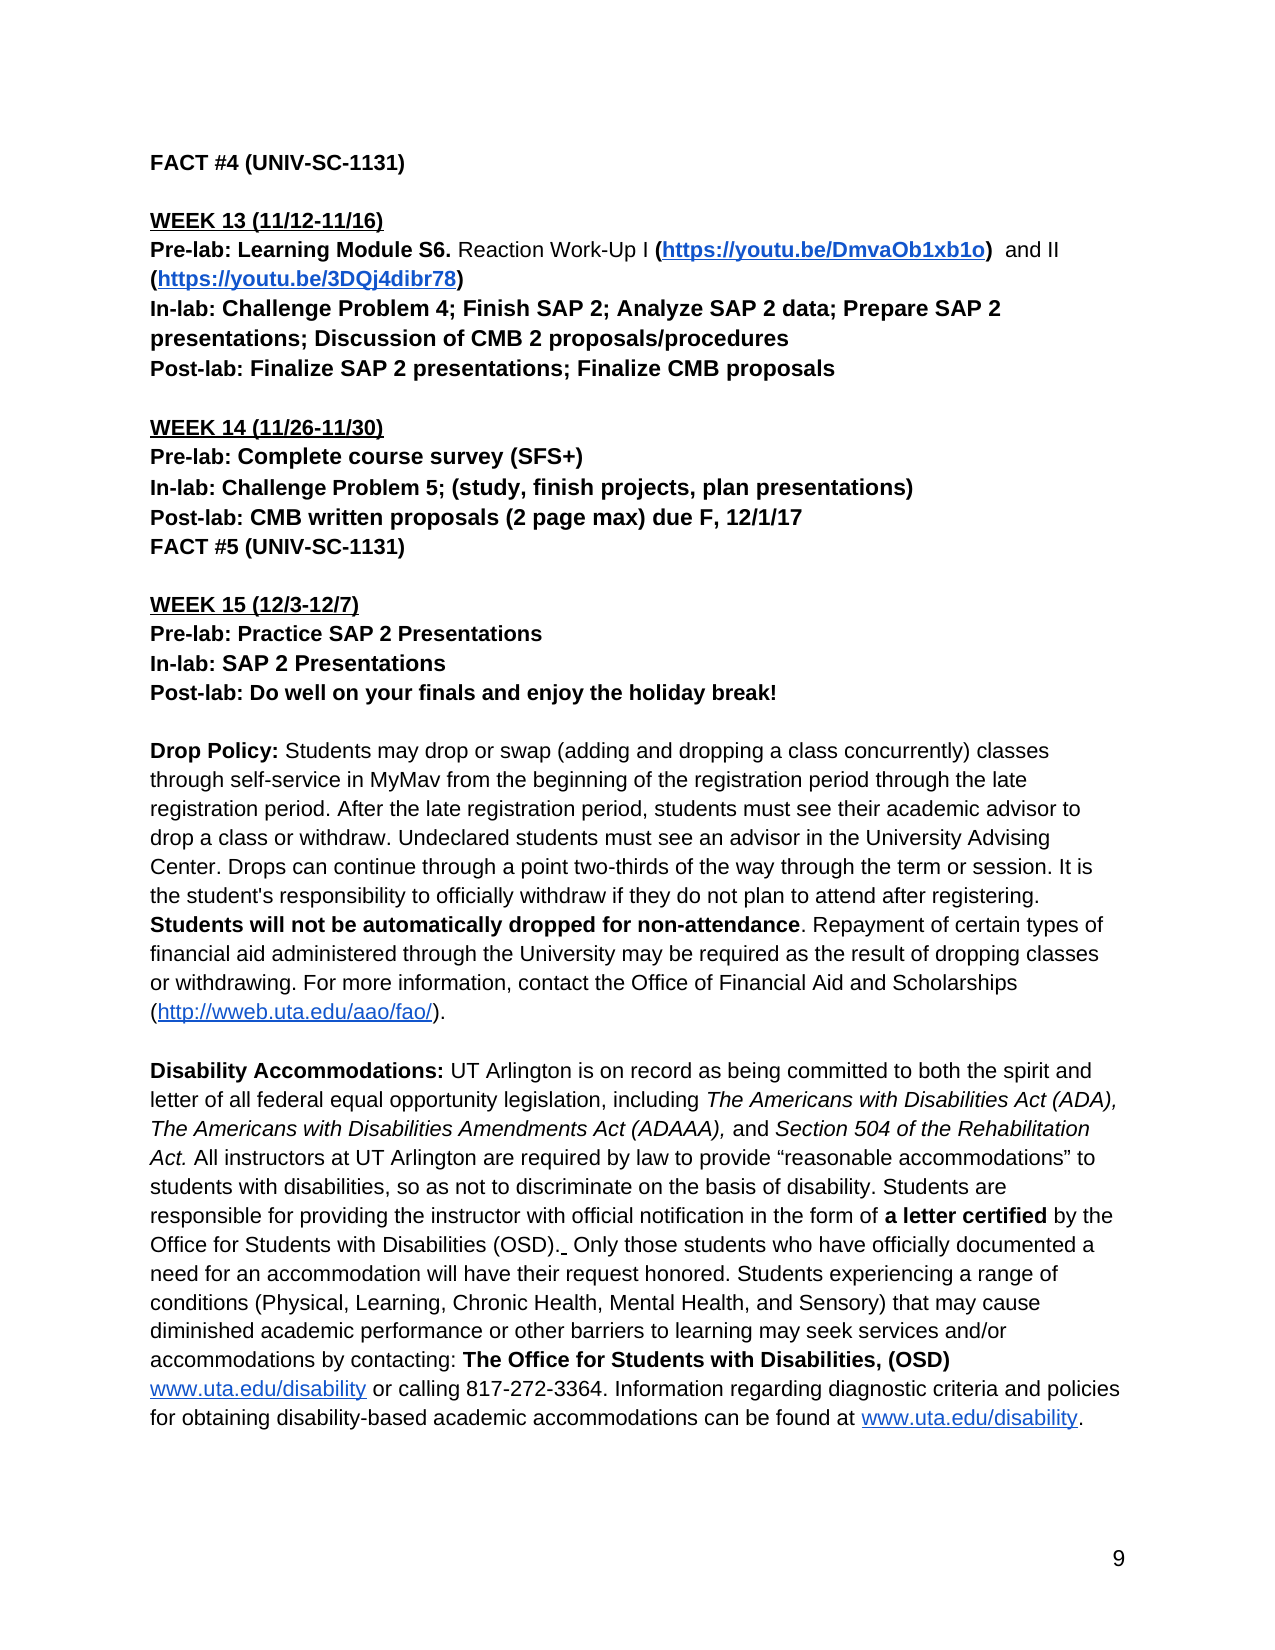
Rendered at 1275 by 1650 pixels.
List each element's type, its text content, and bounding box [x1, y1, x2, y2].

text WEEK 13 (11/12-11/16) [150, 208, 1125, 233]
text WEEK 15 (12/3-12/7) [150, 592, 1125, 617]
text In-lab: Challenge Problem 5; (study, finish projects, plan presentations) [150, 473, 1125, 500]
text Pre-lab: Learning Module S6. Reaction Work-Up I (https://youtu.be/DmvaOb1xb1o) and II (https://youtu.be/3DQj4dibr78) [150, 237, 1125, 291]
text Post-lab: CMB written proposals (2 page max) due F, 12/1/17 [150, 504, 1125, 530]
text In-lab: SAP 2 Presentations [150, 650, 1125, 676]
text Post-lab: Finalize SAP 2 presentations; Finalize CMB proposals [150, 355, 1125, 382]
text Pre-lab: Complete course survey (SFS+) [150, 443, 1125, 470]
text Post-lab: Do well on your finals and enjoy the holiday break! [150, 680, 1125, 705]
text Pre-lab: Practice SAP 2 Presentations [150, 621, 1125, 646]
text FACT #4 (UNIV-SC-1131) [150, 150, 1125, 175]
text In-lab: Challenge Problem 4; Finish SAP 2; Analyze SAP 2 data; Prepare SAP 2 presentations; Discussion of CMB 2 proposals/procedures [150, 295, 1125, 351]
text WEEK 14 (11/26-11/30) [150, 414, 1125, 439]
text FACT #5 (UNIV-SC-1131) [150, 534, 1125, 559]
text Disability Accommodations: UT Arlington is on record as being committed to both the spirit and letter of all federal equal opportunity legislation, including The Americans with Disabilities Act (ADA), The Americans with Disabilities Amendments Act (ADAAA), and Section 504 of the Rehabilitation Act. All instructors at UT Arlington are required by law to provide “reasonable accommodations” to students with disabilities, so as not to discriminate on the basis of disability. Students are responsible for providing the instructor with official notification in the form of a letter certified by the Office for Students with Disabilities (OSD). Only those students who have officially documented a need for an accommodation will have their request honored. Students experiencing a range of conditions (Physical, Learning, Chronic Health, Mental Health, and Sensory) that may cause diminished academic performance or other barriers to learning may seek services and/or accommodations by contacting: The Office for Students with Disabilities, (OSD) www.uta.edu/disability or calling 817-272-3364. Information regarding diagnostic criteria and policies for obtaining disability-based academic accommodations can be found at www.uta.edu/disability. [150, 1058, 1125, 1430]
text Drop Policy: Students may drop or swap (adding and dropping a class concurrently) classes through self-service in MyMav from the beginning of the registration period through the late registration period. After the late registration period, students must see their academic advisor to drop a class or withdraw. Undeclared students must see an advisor in the University Advising Center. Drops can continue through a point two-thirds of the way through the term or session. It is the student's responsibility to officially withdraw if they do not plan to attend after registering. Students will not be automatically dropped for non-attendance. Repayment of certain types of financial aid administered through the University may be required as the result of dropping classes or withdrawing. For more information, contact the Office of Financial Aid and Scholarships (http://wweb.uta.edu/aao/fao/). [150, 738, 1125, 1024]
